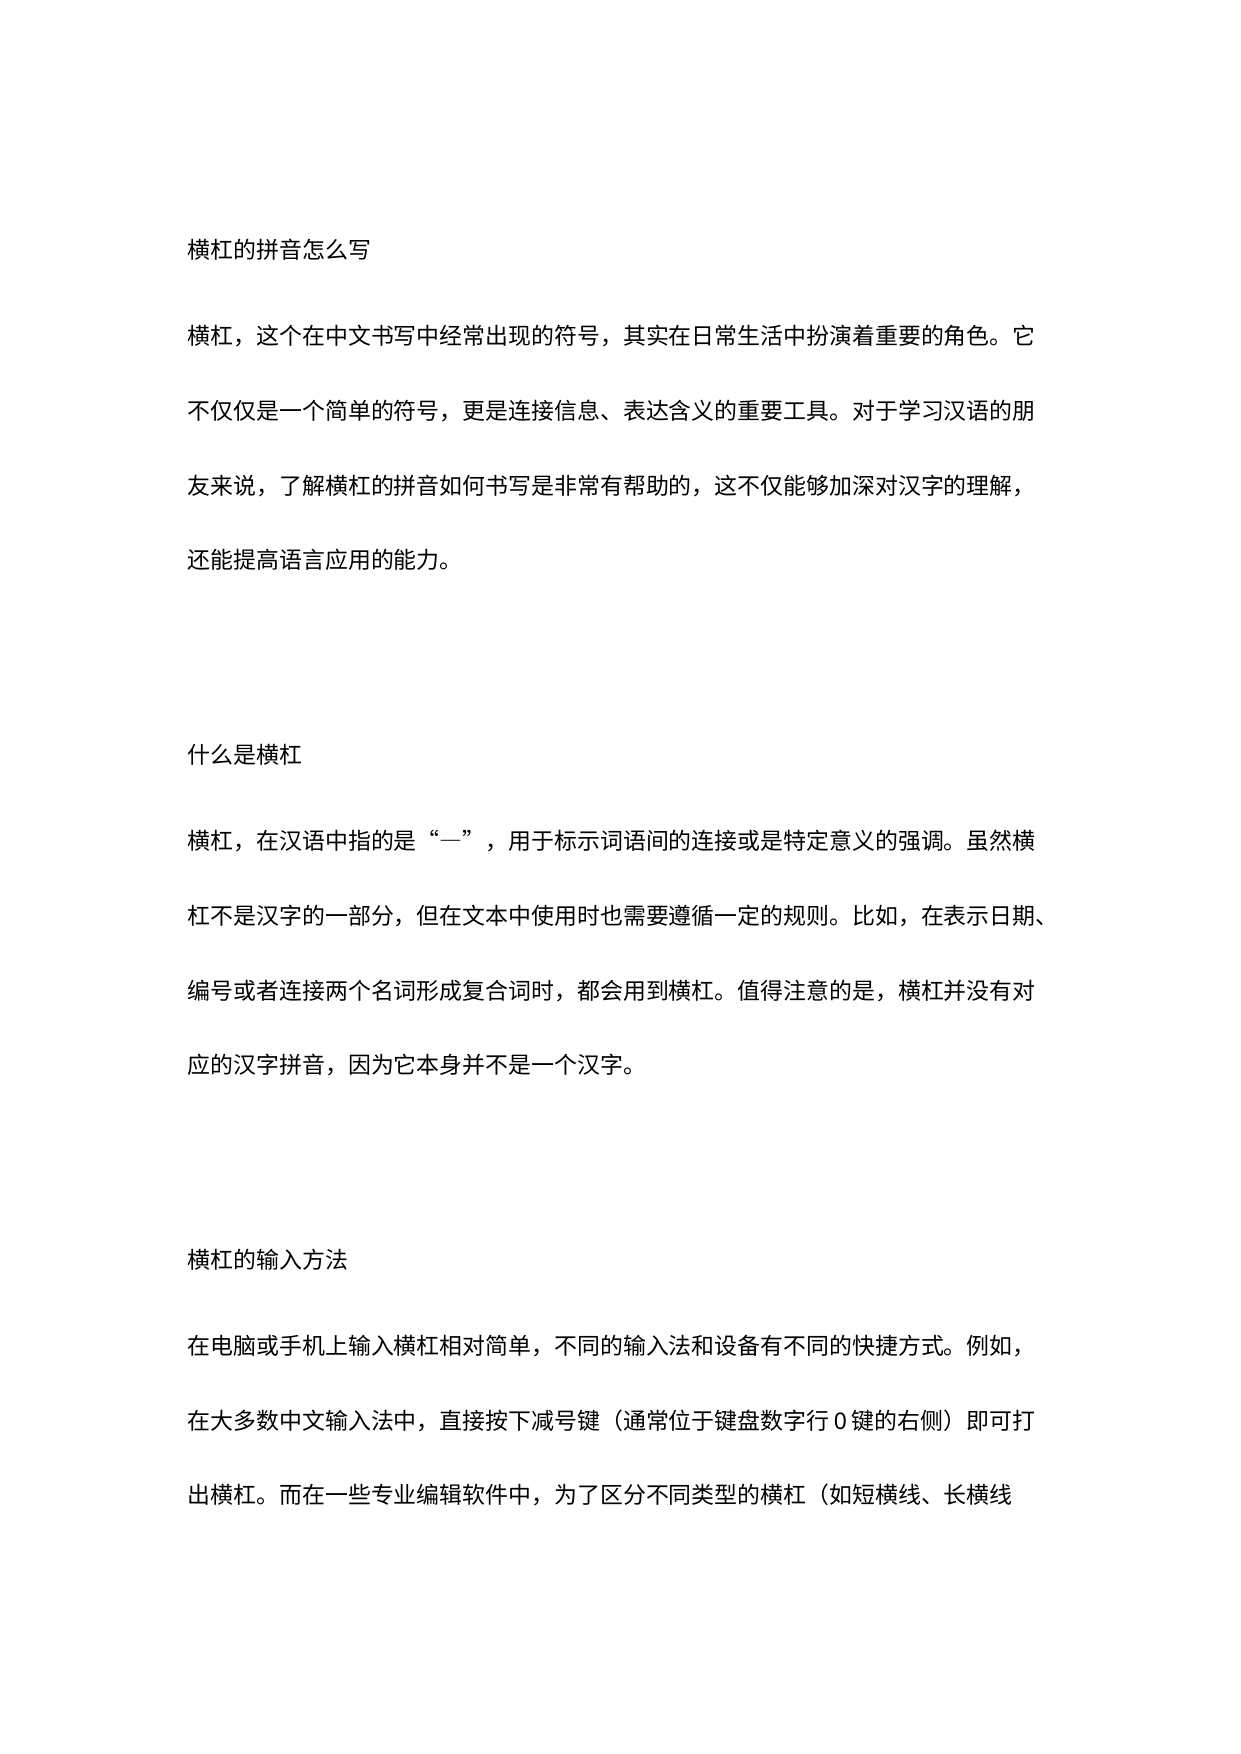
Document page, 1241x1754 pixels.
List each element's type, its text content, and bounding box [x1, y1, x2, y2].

text 横杠的输入方法 [187, 1226, 1053, 1291]
text 什么是横杠 [187, 721, 1053, 786]
text 横杠，在汉语中指的是“—”，用于标示词语间的连接或是特定意义的强调。虽然横杠不是汉字的一部分，但在文本中使用时也需要遵循一定的规则。比如，在表示日期、编号或者连接两个名词形成复合词时，都会用到横杠。值得注意的是，横杠并没有对应的汉字拼音，因为它本身并不是一个汉字。 [187, 807, 1053, 1096]
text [187, 1312, 1053, 1527]
text 横杠的拼音怎么写 [187, 216, 1053, 281]
text 横杠，这个在中文书写中经常出现的符号，其实在日常生活中扮演着重要的角色。它不仅仅是一个简单的符号，更是连接信息、表达含义的重要工具。对于学习汉语的朋友来说，了解横杠的拼音如何书写是非常有帮助的，这不仅能够加深对汉字的理解，还能提高语言应用的能力。 [187, 302, 1053, 591]
